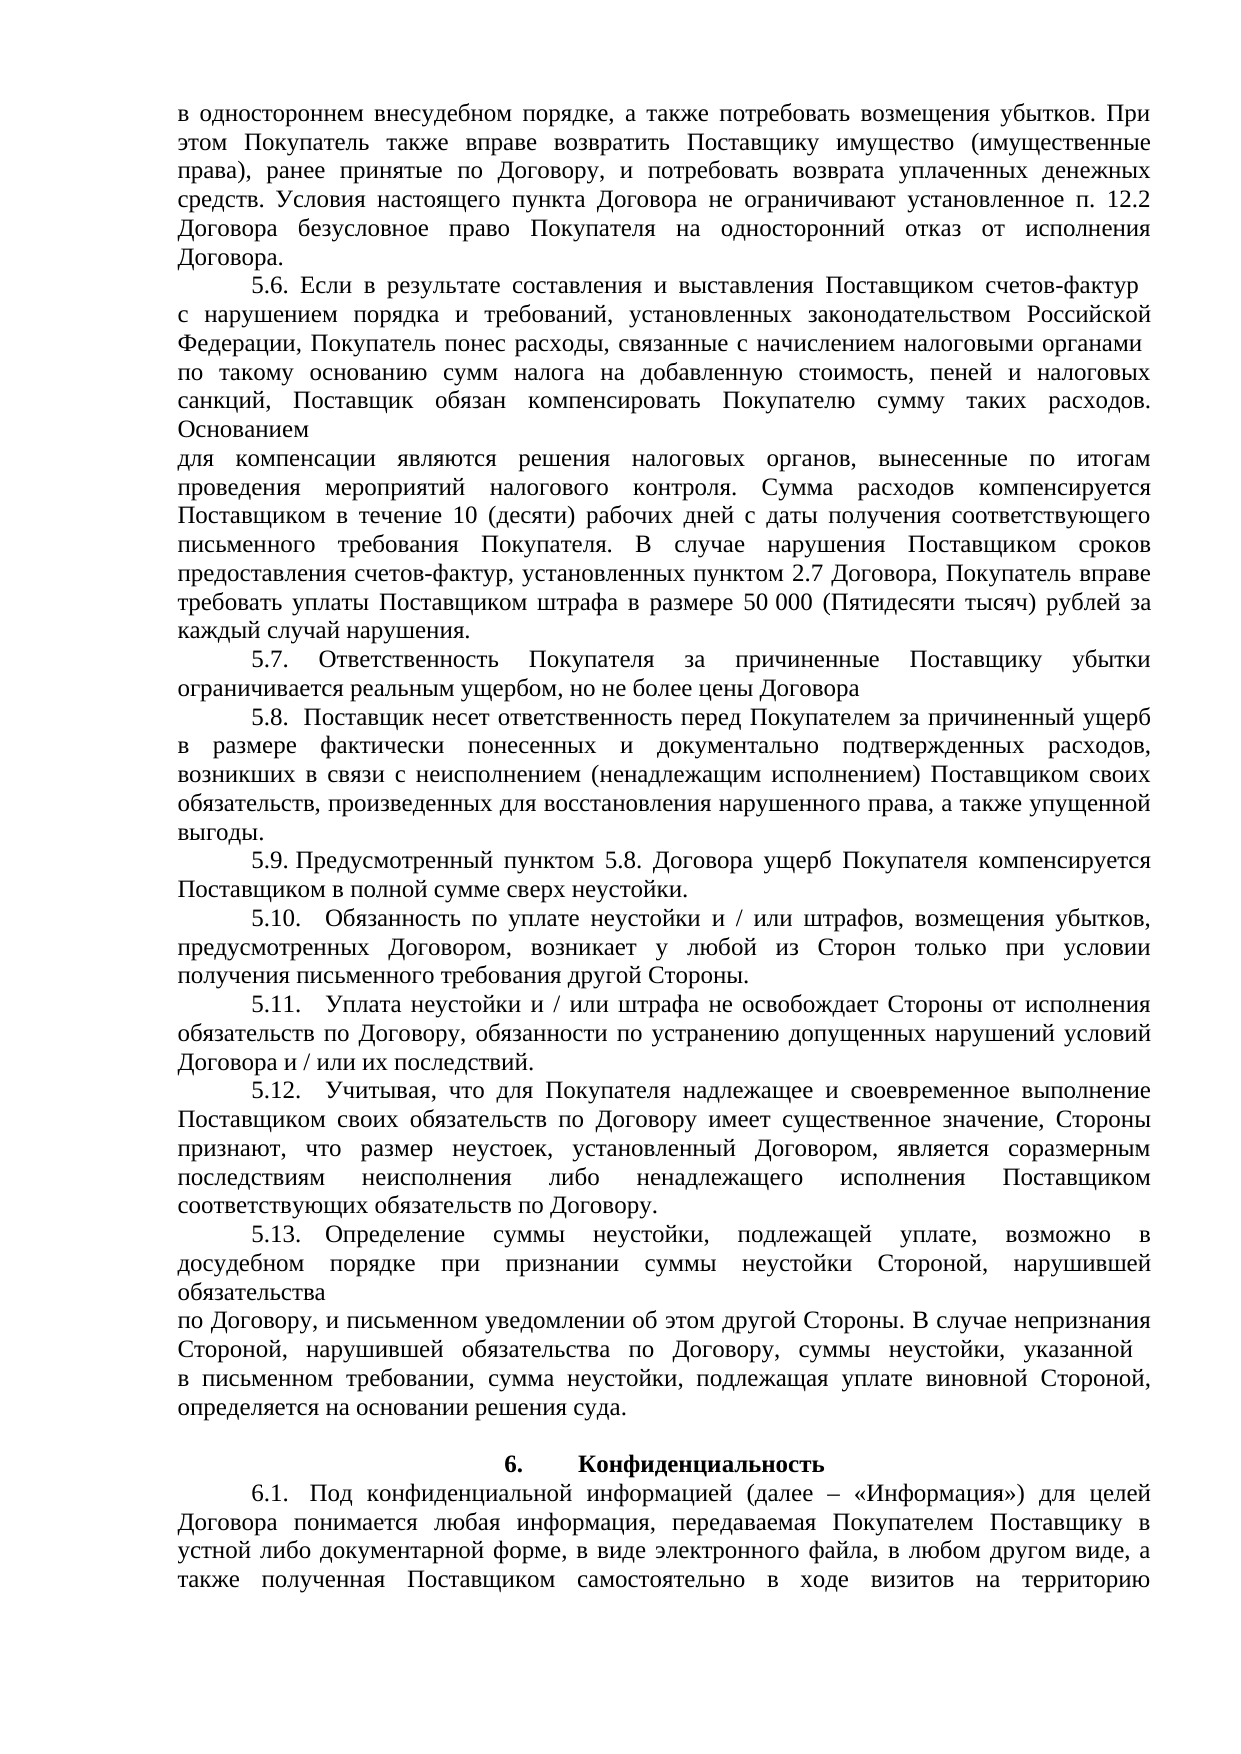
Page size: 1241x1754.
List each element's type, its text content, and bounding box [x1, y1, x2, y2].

text 5.6. Если в результате составления и выставления Поставщиком счетов-фактур с нарушением порядка и требований, установленных законодательством Российской Федерации, Покупатель понес расходы, связанные с начислением налоговыми органами по такому основанию сумм налога на добавленную стоимость, пеней и налоговых санкций, Поставщик обязан компенсировать Покупателю сумму таких расходов. Основанием для компенсации являются решения налоговых органов, вынесенные по итогам проведения мероприятий налогового контроля. Сумма расходов компенсируется Поставщиком в течение 10 (десяти) рабочих дней с даты получения соответствующего письменного требования Покупателя. В случае нарушения Поставщиком сроков предоставления счетов-фактур, установленных пунктом 2.7 Договора, Покупатель вправе требовать уплаты Поставщиком штрафа в размере 50 000 (Пятидесяти тысяч) рублей за каждый случай нарушения. [177, 270, 1152, 644]
list Поставщик несет ответственность перед Покупателем за причиненный ущерб в размере фактически понесенных и документально подтвержденных расходов, возникших в связи с неисполнением (ненадлежащим исполнением) Поставщиком своих обязательств, произведенных для восстановления нарушенного права, а также упущенной выгоды. [177, 702, 1152, 845]
text 5.7. Ответственность Покупателя за причиненные Поставщику убытки ограничивается реальным ущербом, но не более цены Договора [177, 644, 1152, 702]
list Предусмотренный пунктом 5.8. Договора ущерб Покупателя компенсируется Поставщиком в полной сумме сверх неустойки. [177, 845, 1152, 903]
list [177, 1478, 1152, 1593]
list Конфиденциальность [177, 1449, 1152, 1478]
list Определение суммы неустойки, подлежащей уплате, возможно в досудебном порядке при признании суммы неустойки Стороной, нарушившей обязательства по Договору, и письменном уведомлении об этом другой Стороны. В случае непризнания Стороной, нарушившей обязательства по Договору, суммы неустойки, указанной в письменном требовании, сумма неустойки, подлежащая уплате виновной Стороной, определяется на основании решения суда. [177, 1219, 1152, 1420]
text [177, 98, 1152, 270]
list Обязанность по уплате неустойки и / или штрафов, возмещения убытков, предусмотренных Договором, возникает у любой из Сторон только при условии получения письменного требования другой Стороны. [177, 903, 1152, 989]
list Учитывая, что для Покупателя надлежащее и своевременное выполнение Поставщиком своих обязательств по Договору имеет существенное значение, Стороны признают, что размер неустоек, установленный Договором, является соразмерным последствиям неисполнения либо ненадлежащего исполнения Поставщиком соответствующих обязательств по Договору. [177, 1075, 1152, 1219]
list Уплата неустойки и / или штрафа не освобождает Стороны от исполнения обязательств по Договору, обязанности по устранению допущенных нарушений условий Договора и / или их последствий. [177, 989, 1152, 1075]
